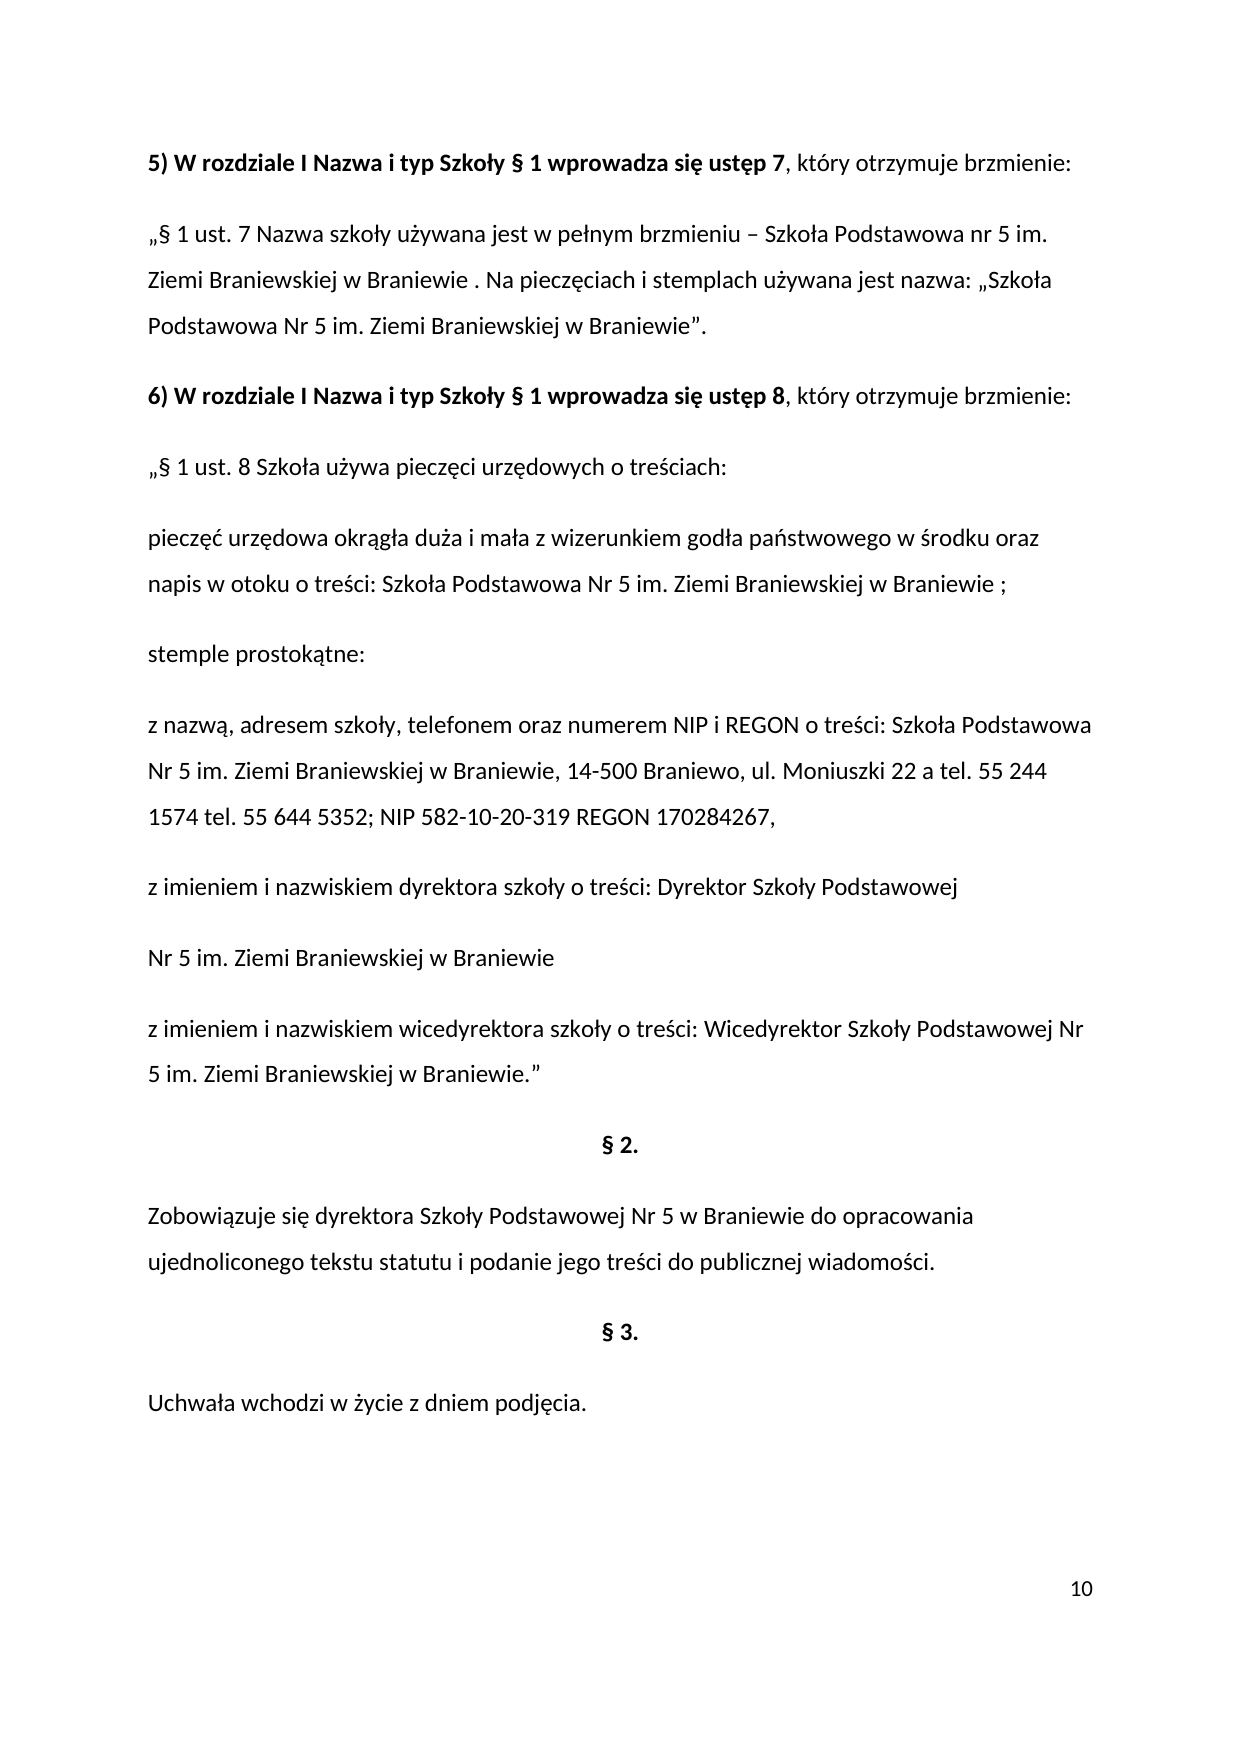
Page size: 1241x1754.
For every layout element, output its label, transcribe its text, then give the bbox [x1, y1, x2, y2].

text z nazwą, adresem szkoły, telefonem oraz numerem NIP i REGON o treści: Szkoła Podstawowa Nr 5 im. Ziemi Braniewskiej w Braniewie, 14-500 Braniewo, ul. Moniuszki 22 a tel. 55 244 1574 tel. 55 644 5352; NIP 582-10-20-319 REGON 170284267, [148, 709, 1093, 831]
text § 2. [148, 1129, 1093, 1160]
text stemple prostokątne: [148, 638, 1093, 669]
text „§ 1 ust. 8 Szkoła używa pieczęci urzędowych o treściach: [148, 451, 1093, 482]
text Nr 5 im. Ziemi Braniewskiej w Braniewie [148, 942, 1093, 973]
text pieczęć urzędowa okrągła duża i mała z wizerunkiem godła państwowego w środku oraz napis w otoku o treści: Szkoła Podstawowa Nr 5 im. Ziemi Braniewskiej w Braniewie ; [148, 522, 1093, 598]
text Uchwała wchodzi w życie z dniem podjęcia. [148, 1387, 1093, 1418]
text z imieniem i nazwiskiem wicedyrektora szkoły o treści: Wicedyrektor Szkoły Podstawowej Nr 5 im. Ziemi Braniewskiej w Braniewie.” [148, 1013, 1093, 1089]
text z imieniem i nazwiskiem dyrektora szkoły o treści: Dyrektor Szkoły Podstawowej [148, 871, 1093, 902]
text Zobowiązuje się dyrektora Szkoły Podstawowej Nr 5 w Braniewie do opracowania ujednoliconego tekstu statutu i podanie jego treści do publicznej wiadomości. [148, 1200, 1093, 1276]
text § 3. [148, 1316, 1093, 1347]
text 6) W rozdziale I Nazwa i typ Szkoły § 1 wprowadza się ustęp 8, który otrzymuje brzmienie: [148, 381, 1093, 411]
text 5) W rozdziale I Nazwa i typ Szkoły § 1 wprowadza się ustęp 7, który otrzymuje brzmienie: [148, 148, 1093, 178]
text „§ 1 ust. 7 Nazwa szkoły używana jest w pełnym brzmieniu – Szkoła Podstawowa nr 5 im. Ziemi Braniewskiej w Braniewie . Na pieczęciach i stemplach używana jest nazwa: „Szkoła Podstawowa Nr 5 im. Ziemi Braniewskiej w Braniewie”. [148, 218, 1093, 340]
